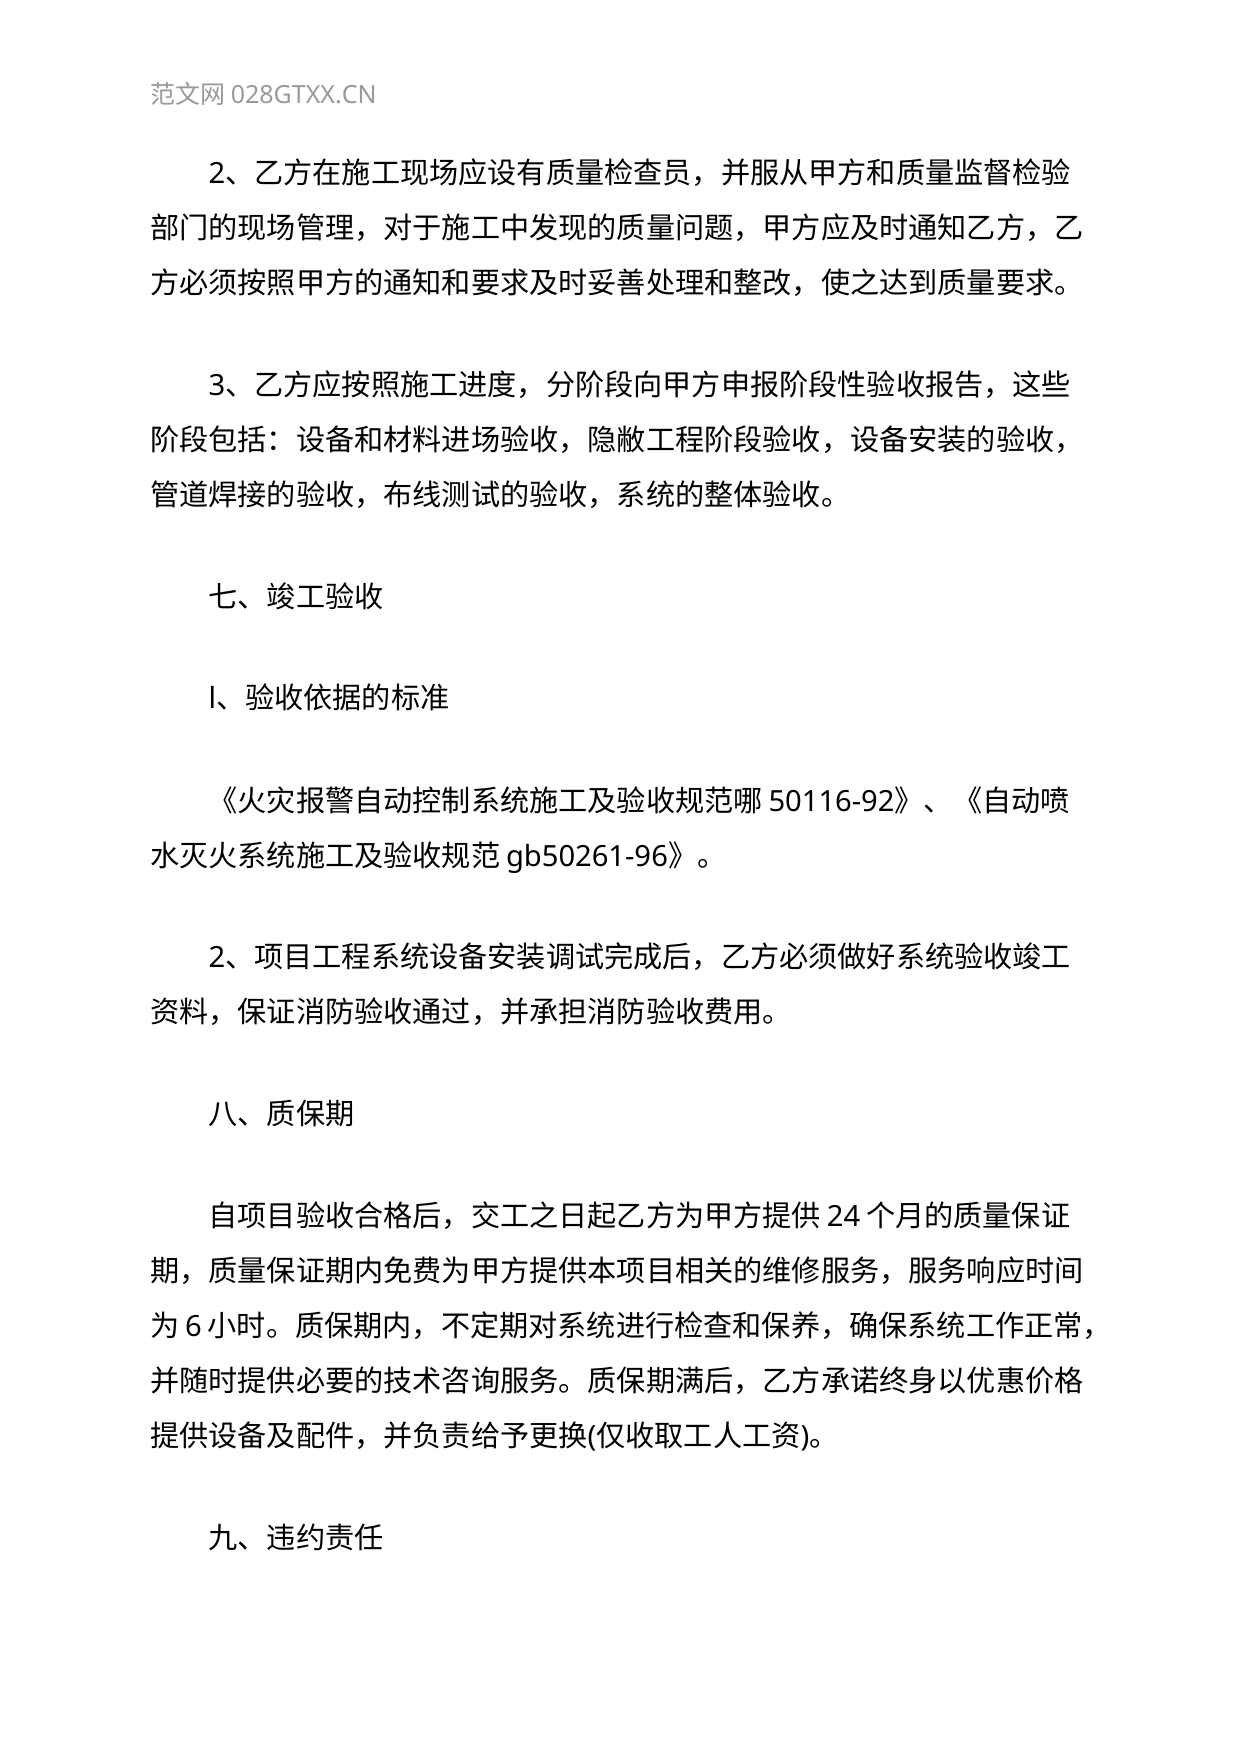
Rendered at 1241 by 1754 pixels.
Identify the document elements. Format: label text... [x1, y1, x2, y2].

text 2、乙方在施工现场应设有质量检查员，并服从甲方和质量监督检验部门的现场管理，对于施工中发现的质量问题，甲方应及时通知乙方，乙方必须按照甲方的通知和要求及时妥善处理和整改，使之达到质量要求。 [150, 150, 1090, 302]
text 七、竣工验收 [150, 573, 1090, 616]
text 九、违约责任 [150, 1514, 1090, 1557]
text 八、质保期 [150, 1091, 1090, 1133]
text 《火灾报警自动控制系统施工及验收规范哪50116-92》、《自动喷水灭火系统施工及验收规范gb50261-96》。 [150, 777, 1090, 874]
text 2、项目工程系统设备安装调试完成后，乙方必须做好系统验收竣工资料，保证消防验收通过，并承担消防验收费用。 [150, 934, 1090, 1031]
text l、验收依据的标准 [150, 675, 1090, 717]
text 3、乙方应按照施工进度，分阶段向甲方申报阶段性验收报告，这些阶段包括：设备和材料进场验收，隐敝工程阶段验收，设备安装的验收，管道焊接的验收，布线测试的验收，系统的整体验收。 [150, 362, 1090, 514]
text 自项目验收合格后，交工之日起乙方为甲方提供24个月的质量保证期，质量保证期内免费为甲方提供本项目相关的维修服务，服务响应时间为6小时。质保期内，不定期对系统进行检查和保养，确保系统工作正常，并随时提供必要的技术咨询服务。质保期满后，乙方承诺终身以优惠价格提供设备及配件，并负责给予更换(仅收取工人工资)。 [150, 1193, 1090, 1455]
